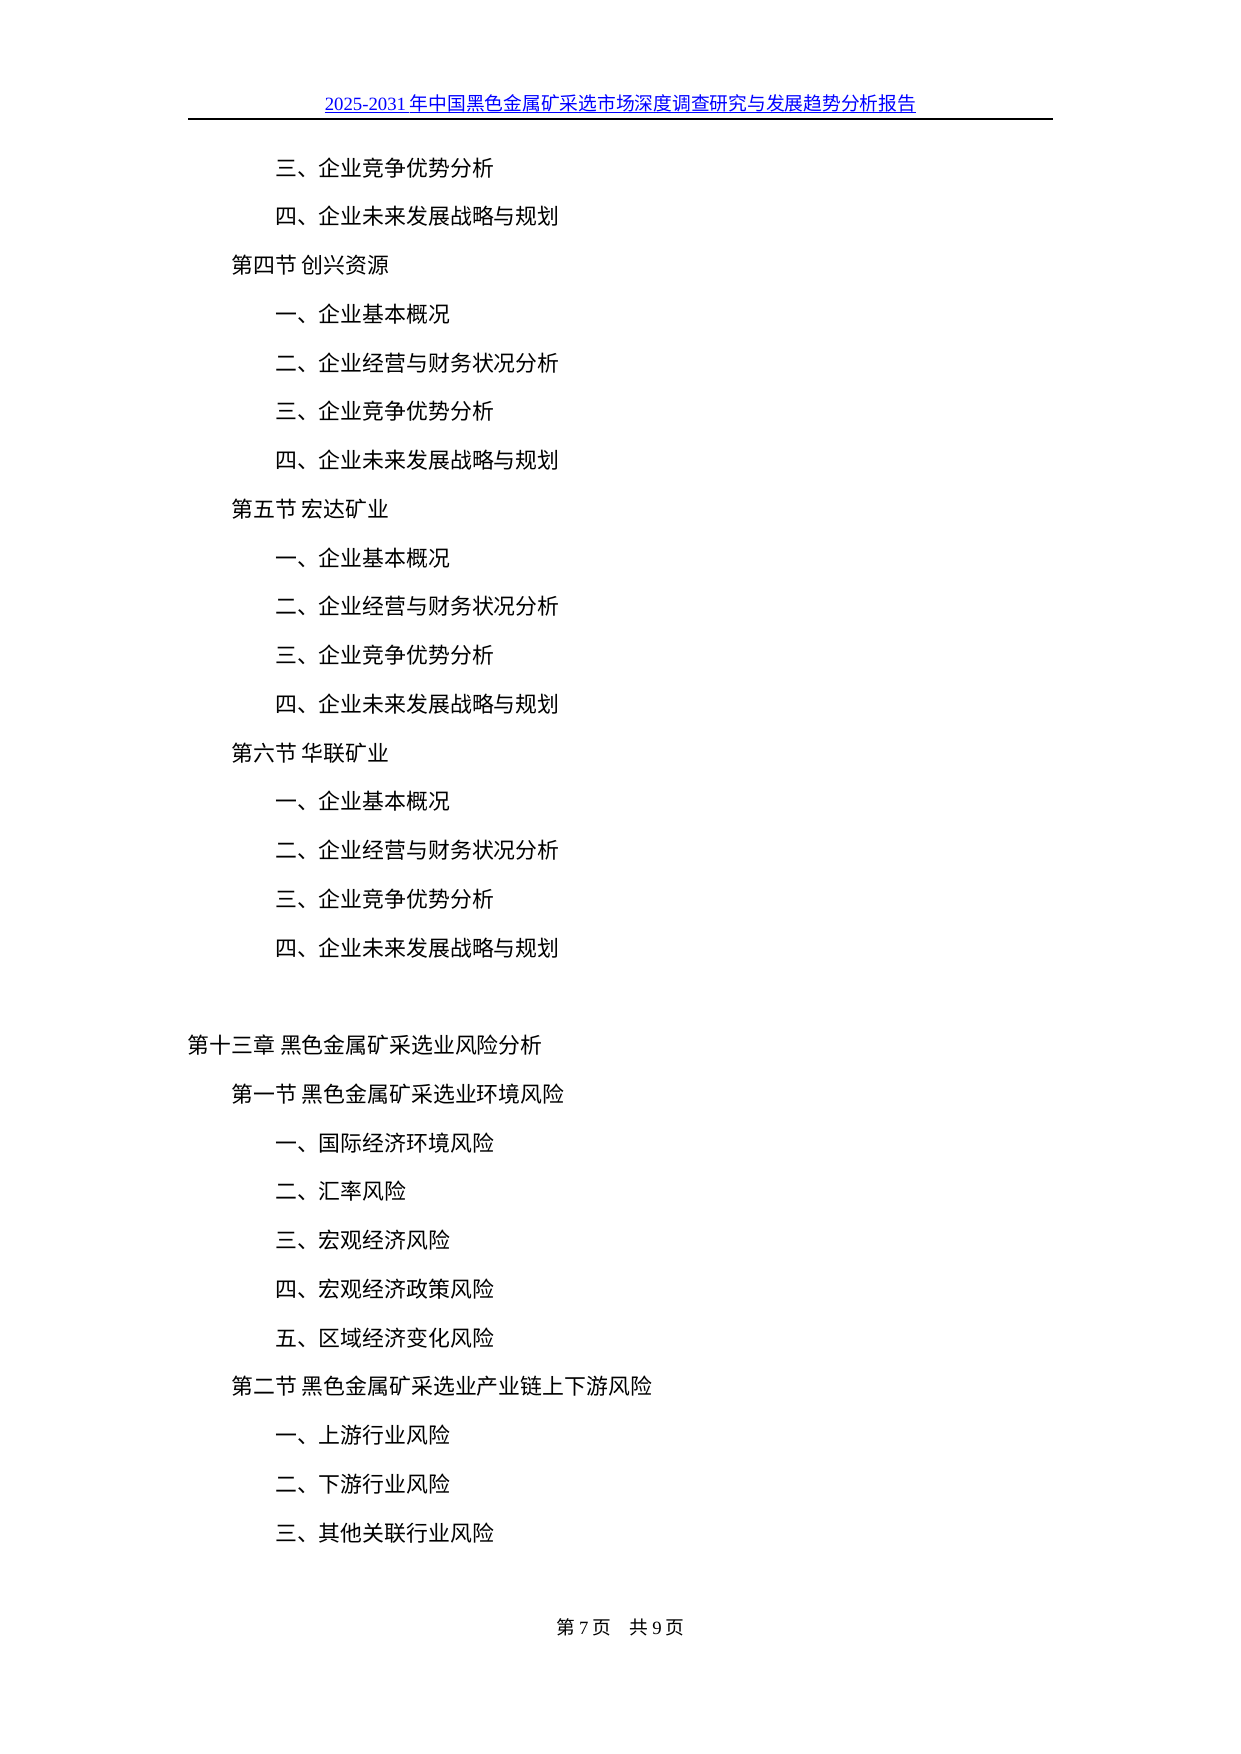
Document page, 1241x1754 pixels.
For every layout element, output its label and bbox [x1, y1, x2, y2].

text [187, 150, 1053, 1548]
